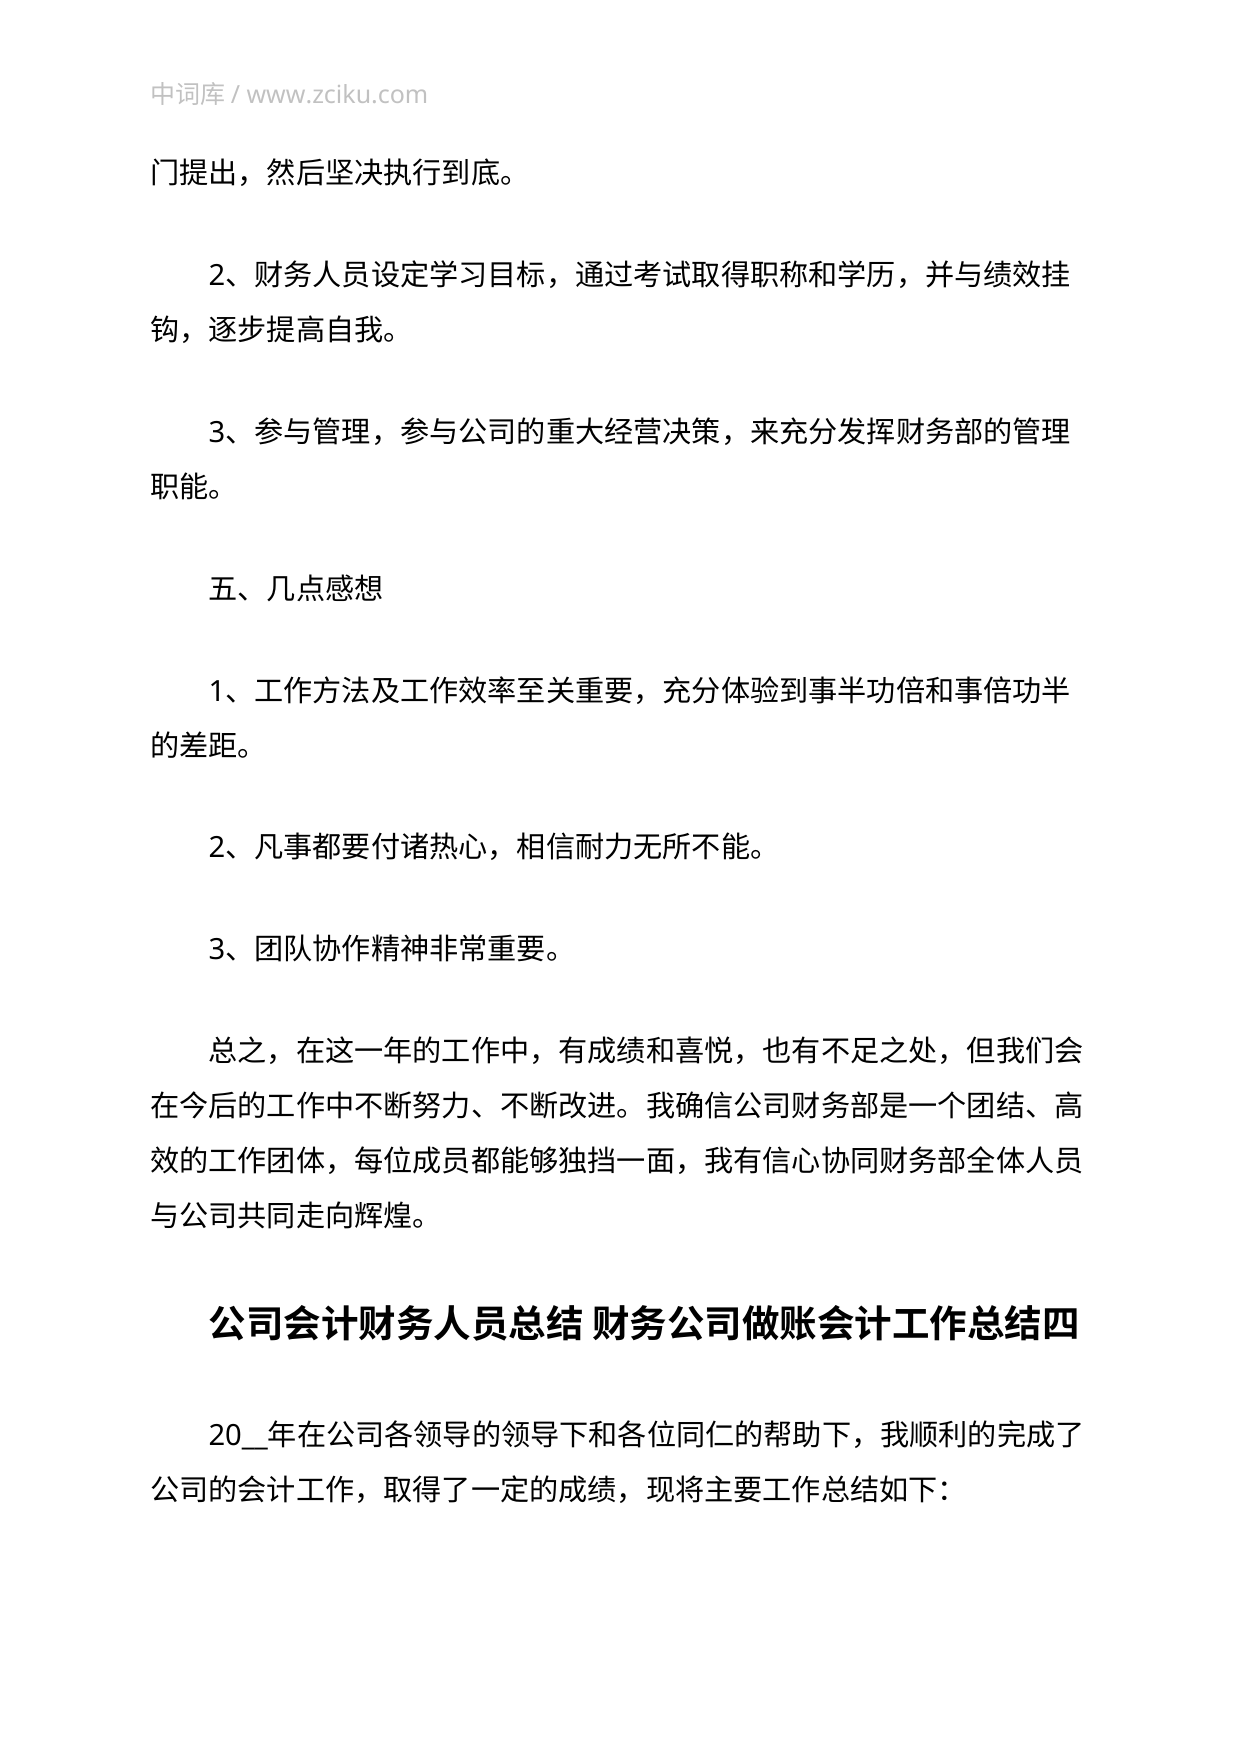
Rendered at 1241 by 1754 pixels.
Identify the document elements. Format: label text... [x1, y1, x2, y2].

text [150, 150, 1090, 192]
text 2、财务人员设定学习目标，通过考试取得职称和学历，并与绩效挂钩，逐步提高自我。 [150, 252, 1090, 349]
text 3、参与管理，参与公司的重大经营决策，来充分发挥财务部的管理职能。 [150, 408, 1090, 506]
text 总之，在这一年的工作中，有成绩和喜悦，也有不足之处，但我们会在今后的工作中不断努力、不断改进。我确信公司财务部是一个团结、高效的工作团体，每位成员都能够独挡一面，我有信心协同财务部全体人员与公司共同走向辉煌。 [150, 1028, 1090, 1235]
text 五、几点感想 [150, 565, 1090, 608]
text 公司会计财务人员总结 财务公司做账会计工作总结四 [150, 1294, 1090, 1348]
text 1、工作方法及工作效率至关重要，充分体验到事半功倍和事倍功半的差距。 [150, 667, 1090, 764]
text 20__年在公司各领导的领导下和各位同仁的帮助下，我顺利的完成了公司的会计工作，取得了一定的成绩，现将主要工作总结如下： [150, 1412, 1090, 1509]
text 2、凡事都要付诸热心，相信耐力无所不能。 [150, 824, 1090, 866]
text 3、团队协作精神非常重要。 [150, 926, 1090, 968]
